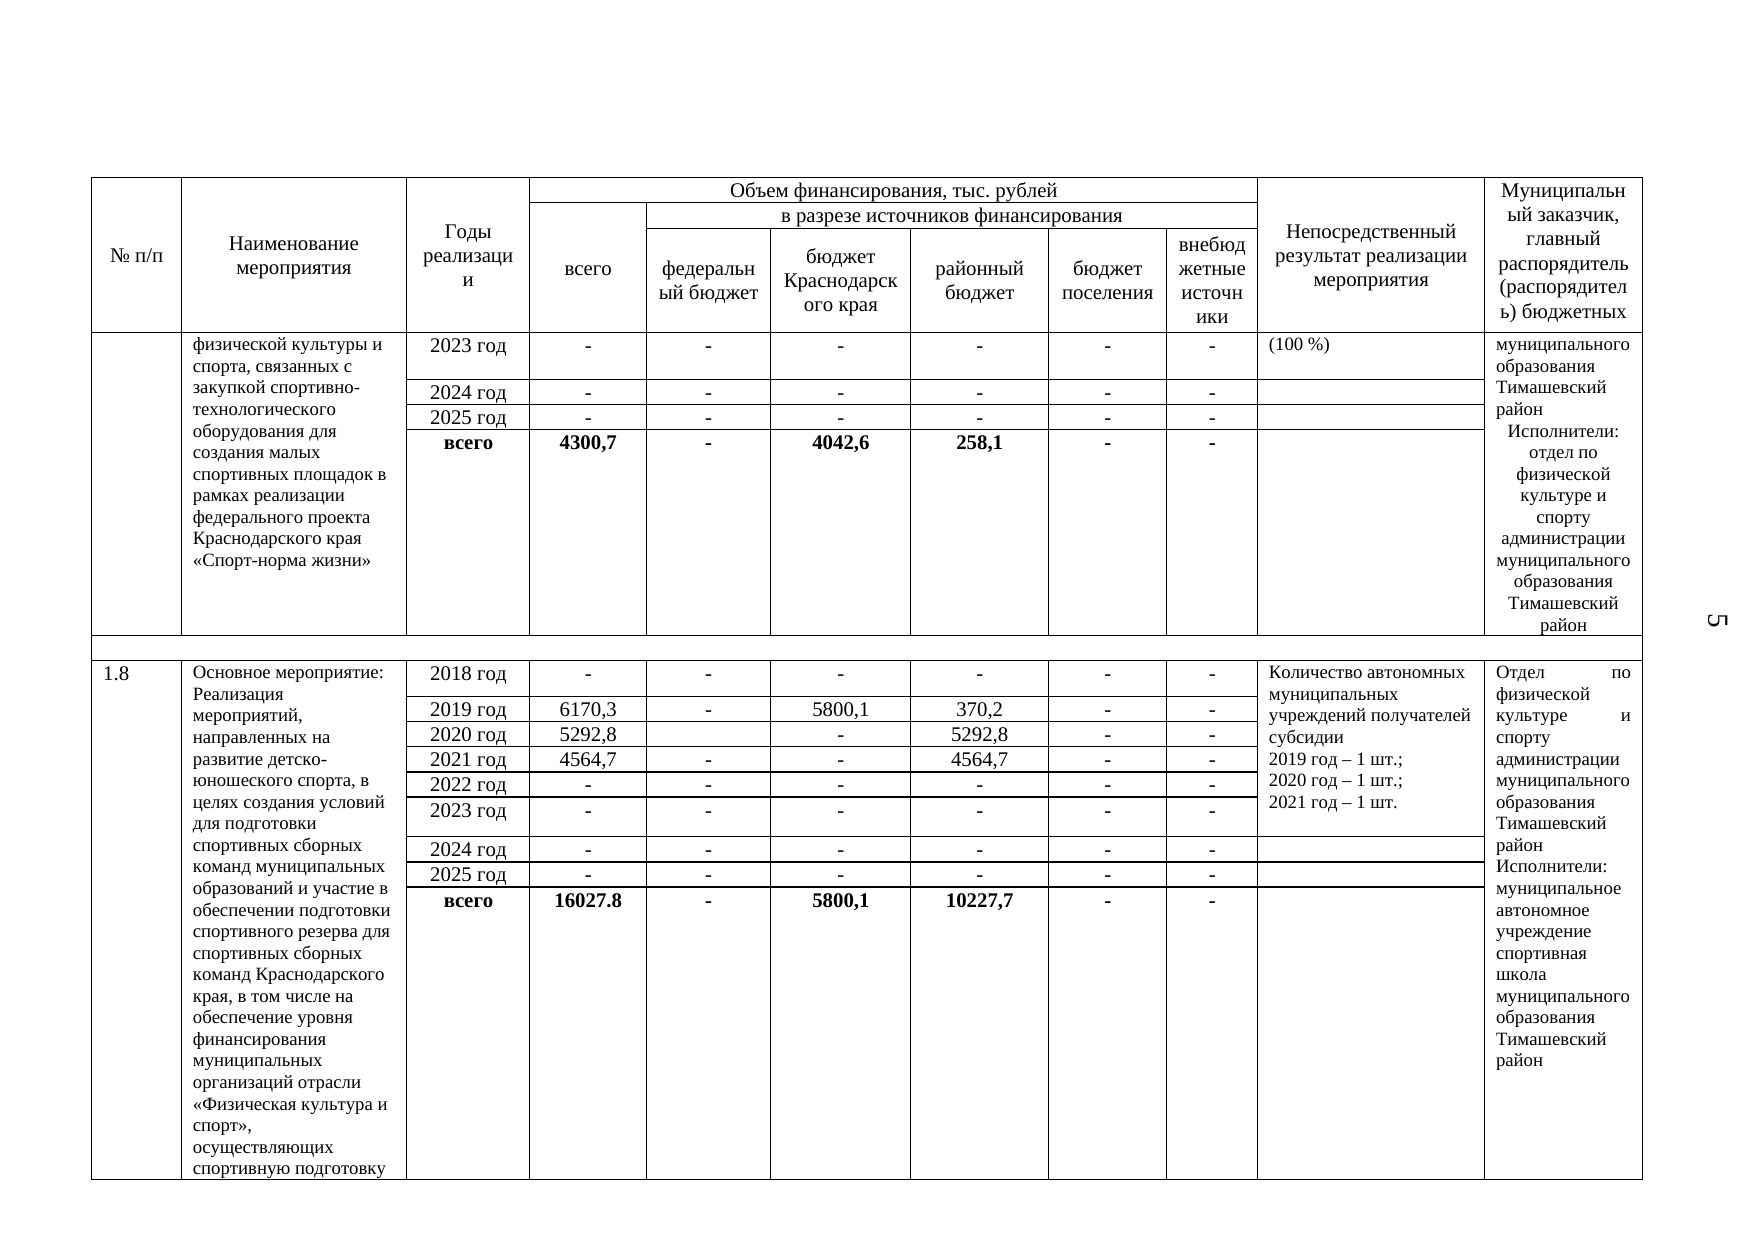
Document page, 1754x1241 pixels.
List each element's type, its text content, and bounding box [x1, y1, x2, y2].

table_cell - [771, 798, 910, 836]
table_cell 6170,3 [530, 697, 646, 721]
table_cell - [911, 798, 1048, 836]
table_cell бюджет поселения [1049, 229, 1166, 332]
table_cell - [647, 837, 770, 861]
table_cell [647, 722, 770, 746]
table_cell 2023 год [407, 333, 529, 379]
table_cell - [1167, 333, 1257, 379]
table_cell - [1167, 773, 1257, 796]
table_cell 5800,1 [771, 888, 910, 1179]
table_cell Количество автономных муниципальных учреждений получателей субсидии 2019 год – 1 шт.; 2020 год – 1 шт.; 2021 год – 1 шт. [1258, 661, 1484, 836]
table_cell - [911, 405, 1048, 429]
table_cell внебюд жетные источники [1167, 229, 1257, 332]
table_cell всего [407, 430, 529, 635]
table_cell 4564,7 [530, 747, 646, 771]
table_cell - [1167, 888, 1257, 1179]
table_cell - [530, 661, 646, 696]
table_cell - [1049, 430, 1166, 635]
table_cell 4300,7 [530, 430, 646, 635]
table_cell 2021 год [407, 747, 529, 771]
table_cell - [771, 405, 910, 429]
table_cell [1258, 430, 1484, 635]
table_cell - [530, 798, 646, 836]
table_cell - [1049, 333, 1166, 379]
table_header Годы реализации [407, 178, 529, 332]
table_cell - [647, 773, 770, 796]
table_cell - [771, 722, 910, 746]
table_cell - [1167, 747, 1257, 771]
table_cell 2025 год [407, 405, 529, 429]
table_cell - [1167, 661, 1257, 696]
table_cell - [911, 863, 1048, 886]
table_cell - [1049, 661, 1166, 696]
table_cell - [530, 380, 646, 404]
table_cell 5292,8 [911, 722, 1048, 746]
table_cell 1.8 [92, 661, 181, 1179]
table_cell - [1167, 798, 1257, 836]
table_cell 2022 год [407, 773, 529, 796]
table_cell - [530, 863, 646, 886]
table_cell 4042,6 [771, 430, 910, 635]
table_header № п/п [92, 178, 181, 332]
table_header Непосредственный результат реализации мероприятия [1258, 178, 1484, 332]
table_cell - [1167, 722, 1257, 746]
table_cell - [1049, 722, 1166, 746]
table_cell - [647, 380, 770, 404]
table_cell - [911, 837, 1048, 861]
table_cell 2019 год [407, 697, 529, 721]
table_cell - [771, 837, 910, 861]
table_cell - [1049, 773, 1166, 796]
table_cell 2023 год [407, 798, 529, 836]
table_cell - [1167, 837, 1257, 861]
table_cell - [647, 697, 770, 721]
table_header Наименование мероприятия [182, 178, 406, 332]
table_cell всего [407, 888, 529, 1179]
table_cell - [530, 405, 646, 429]
table_cell бюджет Краснодарского края [771, 229, 910, 332]
table_cell Отдел по физической культуре и спорту администрации муниципального образования Тимашевский район Исполнители: муниципальное автономное учреждение спортивная школа муниципального образования Тимашевский район [1485, 661, 1642, 1179]
table_cell Основное мероприятие: Реализация мероприятий, направленных на развитие детско-юношеского спорта, в целях создания условий для подготовки спортивных сборных команд муниципальных образований и участие в обеспечении подготовки спортивного резерва для спортивных сборных команд Краснодарского края, в том числе на обеспечение уровня финансирования муниципальных организаций отрасли «Физическая культура и спорт», осуществляющих спортивную подготовку и реализующих программы спортивной подготовки в соответствии с требованиями федеральных стандартов спортивной подготовки (УМО) [182, 661, 406, 1179]
table_cell - [1167, 405, 1257, 429]
table_cell [1258, 863, 1484, 886]
table_cell - [1049, 798, 1166, 836]
table_cell 370,2 [911, 697, 1048, 721]
table_cell 16027.8 [530, 888, 646, 1179]
table_cell - [1167, 863, 1257, 886]
table_cell - [1049, 863, 1166, 886]
table_cell районный бюджет [911, 229, 1048, 332]
table_cell - [771, 863, 910, 886]
table_cell - [647, 333, 770, 379]
table_cell федеральный бюджет [647, 229, 770, 332]
table_cell 2024 год [407, 380, 529, 404]
table_cell 4564,7 [911, 747, 1048, 771]
table_cell [1258, 837, 1484, 861]
table_cell - [647, 888, 770, 1179]
table_cell - [911, 773, 1048, 796]
table_cell 5292,8 [530, 722, 646, 746]
table_cell - [530, 773, 646, 796]
table_cell - [647, 661, 770, 696]
table_cell - [1049, 380, 1166, 404]
table_cell - [1167, 430, 1257, 635]
table_cell 2018 год [407, 661, 529, 696]
table_cell - [1049, 697, 1166, 721]
table_cell 5800,1 [771, 697, 910, 721]
table_cell 2025 год [407, 863, 529, 886]
table_header Муниципальный заказчик, главный распорядитель (распорядитель) бюджетных средств, исполнитель [1485, 178, 1642, 332]
table_cell всего [530, 203, 646, 332]
table_cell - [771, 380, 910, 404]
table_cell 2024 год [407, 837, 529, 861]
table_cell - [1049, 405, 1166, 429]
table_header Объем финансирования, тыс. рублей [530, 178, 1257, 202]
table_cell - [647, 863, 770, 886]
table_cell - [1167, 697, 1257, 721]
table_cell [1258, 380, 1484, 404]
table_cell - [530, 837, 646, 861]
table_cell - [530, 333, 646, 379]
table_cell - [771, 661, 910, 696]
table_cell [1258, 888, 1484, 1179]
table_cell - [647, 405, 770, 429]
table_cell - [911, 380, 1048, 404]
table_cell - [771, 773, 910, 796]
table_cell - [647, 747, 770, 771]
table_cell - [911, 661, 1048, 696]
table_cell - [1049, 888, 1166, 1179]
table_cell - [771, 333, 910, 379]
table_cell - [647, 430, 770, 635]
table_cell в разрезе источников финансирования [647, 203, 1257, 227]
table_cell [92, 636, 1642, 660]
table_cell - [647, 798, 770, 836]
table_cell [1258, 405, 1484, 429]
table_cell 258,1 [911, 430, 1048, 635]
table_cell - [1049, 837, 1166, 861]
table_cell - [1167, 380, 1257, 404]
table_cell 10227,7 [911, 888, 1048, 1179]
table_cell - [1049, 747, 1166, 771]
table_cell - [771, 747, 910, 771]
table_cell - [911, 333, 1048, 379]
table_cell 2020 год [407, 722, 529, 746]
